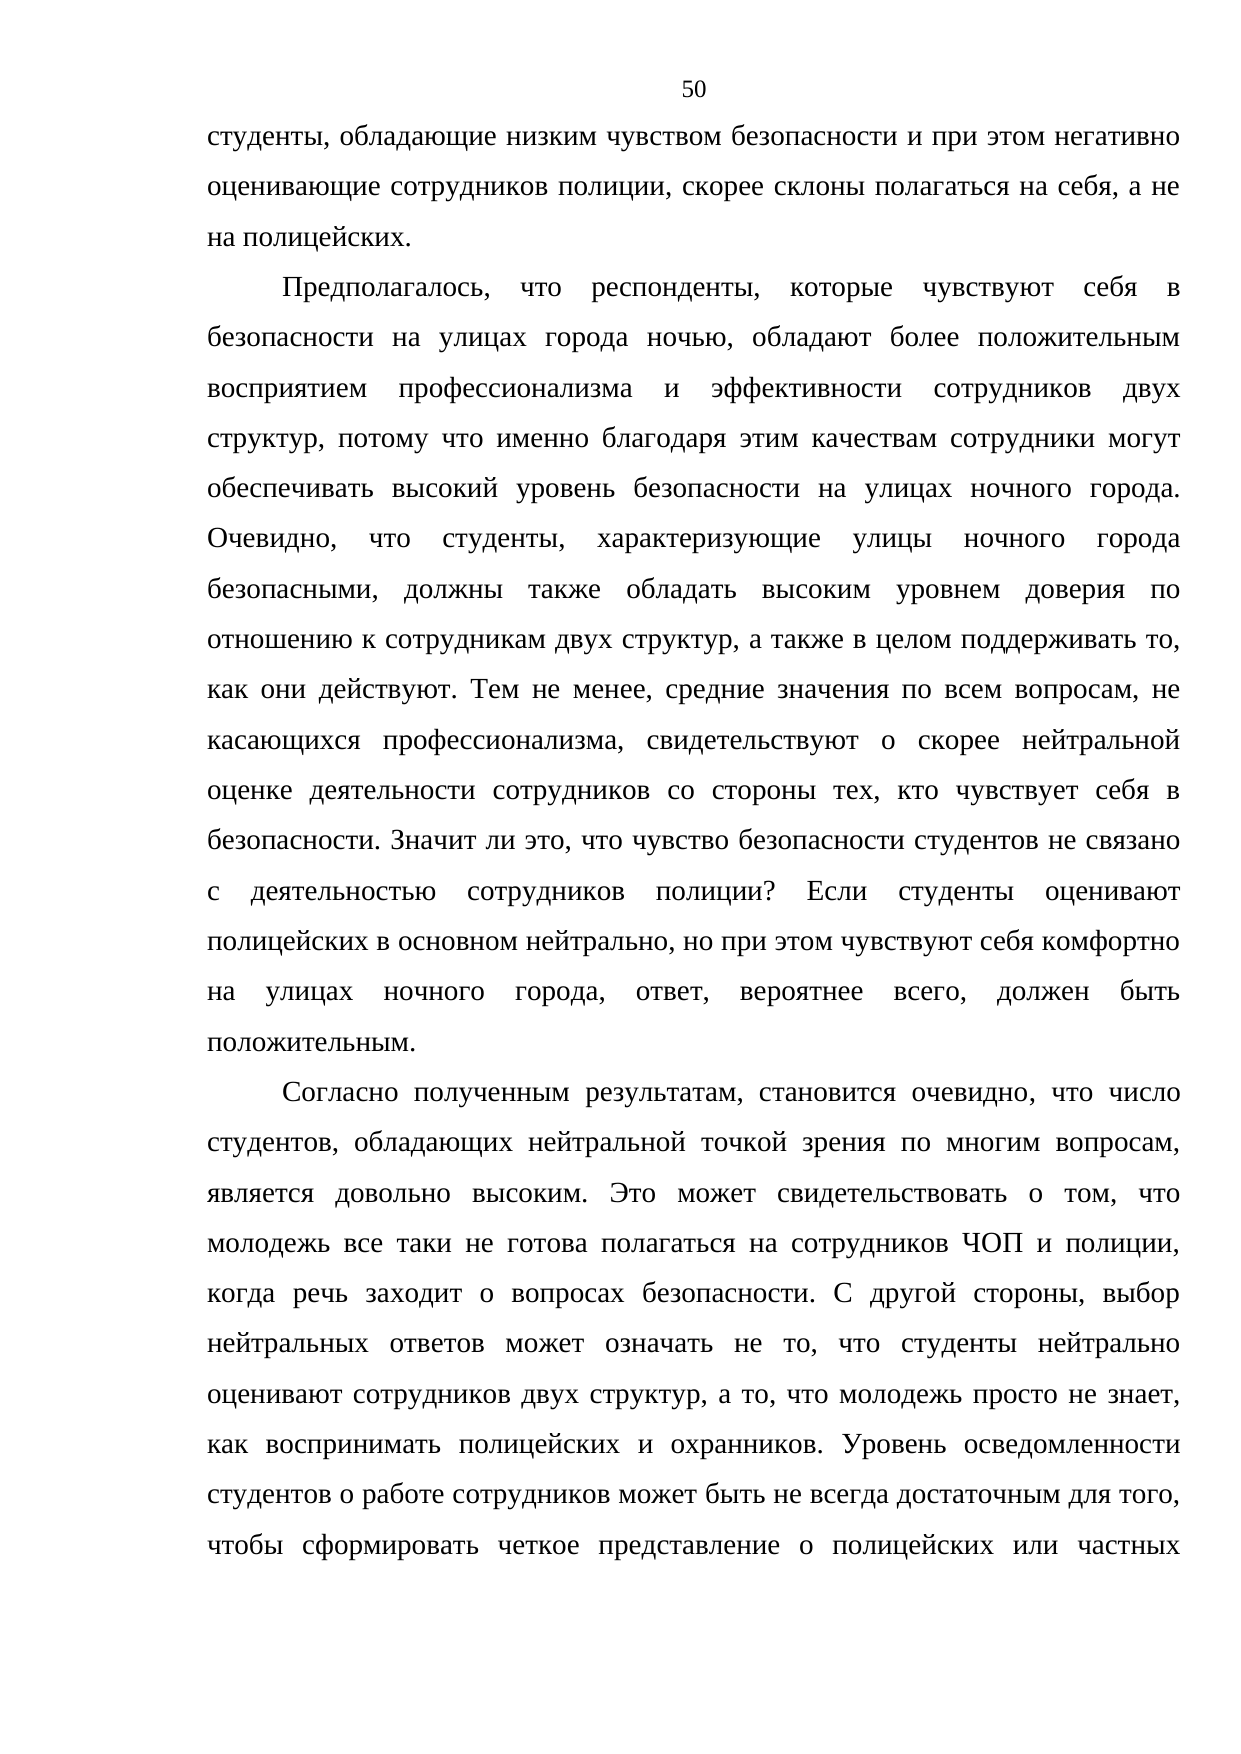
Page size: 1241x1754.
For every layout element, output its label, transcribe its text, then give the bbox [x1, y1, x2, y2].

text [207, 1074, 1181, 1560]
text Предполагалось, что респонденты, которые чувствуют себя в безопасности на улицах города ночью, обладают более положительным восприятием профессионализма и эффективности сотрудников двух структур, потому что именно благодаря этим качествам сотрудники могут обеспечивать высокий уровень безопасности на улицах ночного города. Очевидно, что студенты, характеризующие улицы ночного города безопасными, должны также обладать высоким уровнем доверия по отношению к сотрудникам двух структур, а также в целом поддерживать то, как они действуют. Тем не менее, средние значения по всем вопросам, не касающихся профессионализма, свидетельствуют о скорее нейтральной оценке деятельности сотрудников со стороны тех, кто чувствует себя в безопасности. Значит ли это, что чувство безопасности студентов не связано с деятельностью сотрудников полиции? Если студенты оценивают полицейских в основном нейтрально, но при этом чувствуют себя комфортно на улицах ночного города, ответ, вероятнее всего, должен быть положительным. [207, 269, 1181, 1057]
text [207, 118, 1181, 252]
